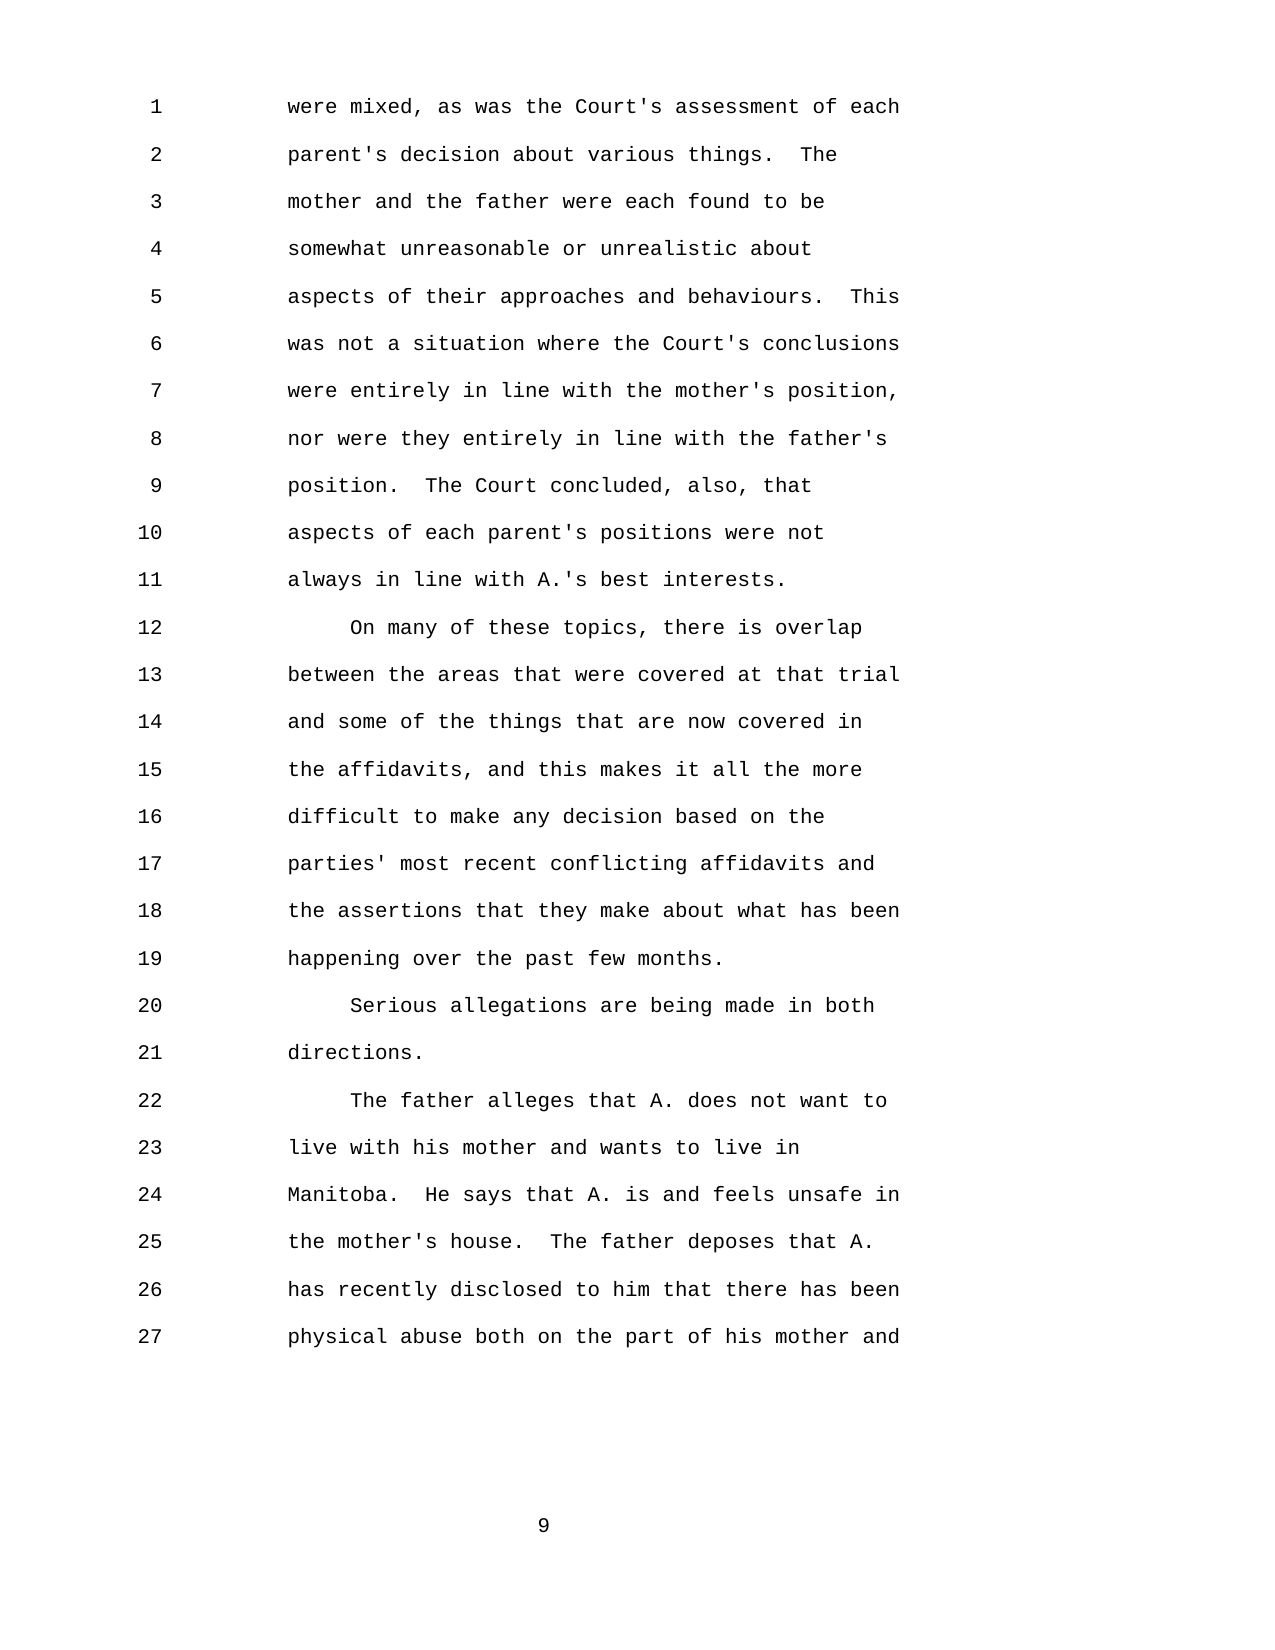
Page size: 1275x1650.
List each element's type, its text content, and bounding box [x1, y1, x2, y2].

text 18 the assertions that they make about what has been [37, 900, 1237, 924]
text 26 has recently disclosed to him that there has been [37, 1279, 1237, 1302]
text 1 were mixed, as was the Court's assessment of each [37, 96, 1237, 120]
text 9 position. The Court concluded, also, that [37, 475, 1237, 498]
text 11 always in line with A.'s best interests. [37, 569, 1237, 593]
text 25 the mother's house. The father deposes that A. [37, 1231, 1237, 1255]
text 8 nor were they entirely in line with the father's [37, 427, 1237, 451]
text 14 and some of the things that are now covered in [37, 711, 1237, 735]
text 22 The father alleges that A. does not want to [37, 1089, 1237, 1113]
text 4 somewhat unreasonable or unrealistic about [37, 238, 1237, 262]
text 2 parent's decision about various things. The [37, 144, 1237, 167]
text 12 On many of these topics, there is overlap [37, 617, 1237, 640]
text 9 [37, 1515, 1237, 1539]
text 13 between the areas that were covered at that trial [37, 664, 1237, 688]
text 6 was not a situation where the Court's conclusions [37, 333, 1237, 357]
text 17 parties' most recent conflicting affidavits and [37, 853, 1237, 877]
text 16 difficult to make any decision based on the [37, 806, 1237, 829]
text 10 aspects of each parent's positions were not [37, 522, 1237, 546]
text 21 directions. [37, 1042, 1237, 1066]
text 20 Serious allegations are being made in both [37, 995, 1237, 1019]
text 24 Manitoba. He says that A. is and feels unsafe in [37, 1184, 1237, 1208]
text 15 the affidavits, and this makes it all the more [37, 758, 1237, 782]
text 5 aspects of their approaches and behaviours. This [37, 286, 1237, 309]
text 23 live with his mother and wants to live in [37, 1137, 1237, 1161]
text 7 were entirely in line with the mother's position, [37, 380, 1237, 404]
text 27 physical abuse both on the part of his mother and [37, 1326, 1237, 1350]
text 19 happening over the past few months. [37, 948, 1237, 971]
text 3 mother and the father were each found to be [37, 191, 1237, 215]
